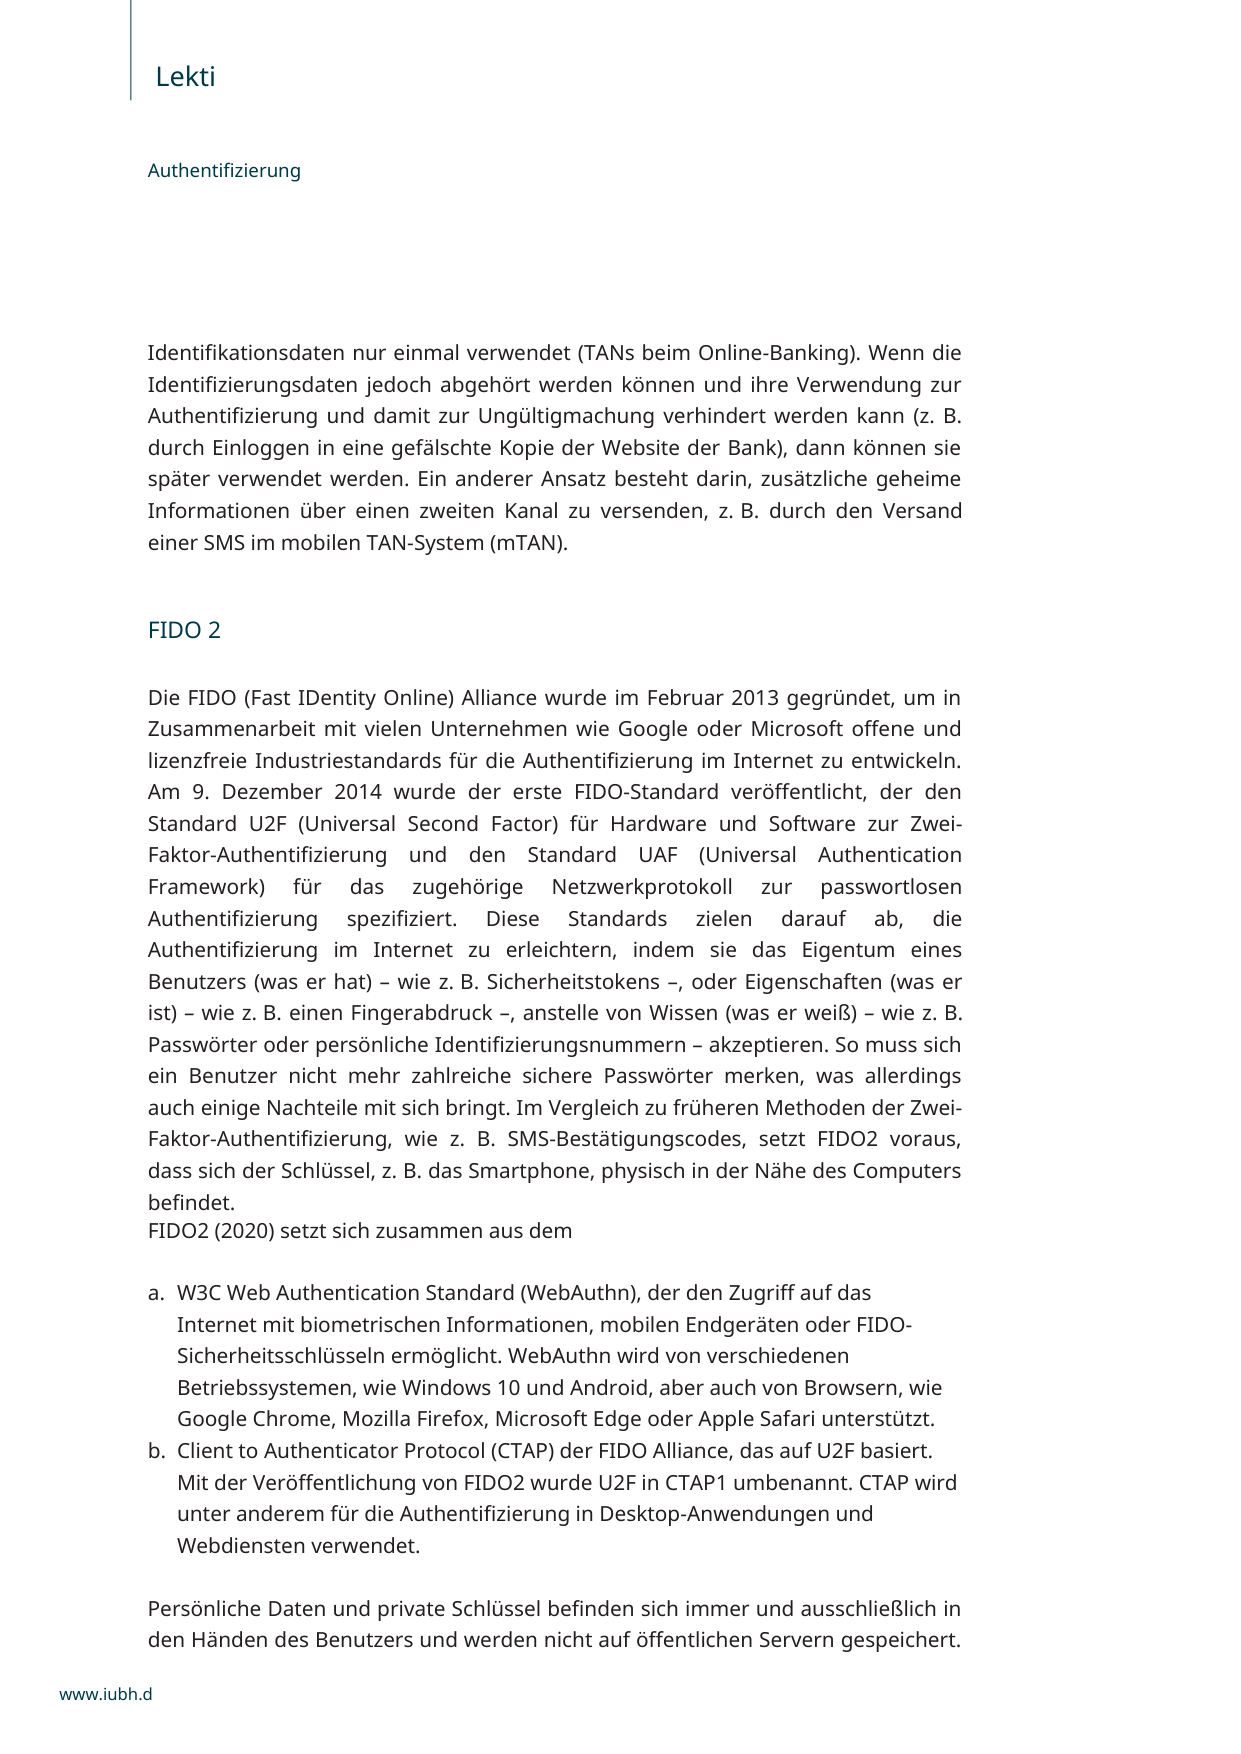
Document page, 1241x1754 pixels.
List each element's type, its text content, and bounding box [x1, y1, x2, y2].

text FIDO2 (2020) setzt sich zusammen aus dem [148, 1219, 1215, 1243]
list Client to Authenticator Protocol (CTAP) der FIDO Alliance, das auf U2F basiert. Mit der Veröffentlichung von FIDO2 wurde U2F in CTAP1 umbenannt. CTAP wird unter anderem für die Authentifizierung in Desktop-Anwendungen und Webdiensten verwendet. [148, 1436, 959, 1559]
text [147, 1594, 963, 1654]
text Authentifizierung [148, 157, 1215, 182]
list W3C Web Authentication Standard (WebAuthn), der den Zugriff auf das Internet mit biometrischen Informationen, mobilen Endgeräten oder FIDO-Sicherheitsschlüsseln ermöglicht. WebAuthn wird von verschiedenen Betriebssystemen, wie Windows 10 und Android, aber auch von Browsern, wie Google Chrome, Mozilla Firefox, Microsoft Edge oder Apple Safari unterstützt. [148, 1278, 944, 1433]
text Identifikationsdaten nur einmal verwendet (TANs beim Online-Banking). Wenn die Identifizierungsdaten jedoch abgehört werden können und ihre Verwendung zur Authentifizierung und damit zur Ungültigmachung verhindert werden kann (z. B. durch Einloggen in eine gefälschte Kopie der Website der Bank), dann können sie später verwendet werden. Ein anderer Ansatz besteht darin, zusätzliche geheime Informationen über einen zweiten Kanal zu versenden, z. B. durch den Versand einer SMS im mobilen TAN-System (mTAN). [147, 338, 963, 556]
picture [128, 1687, 132, 1700]
text Die FIDO (Fast IDentity Online) Alliance wurde im Februar 2013 gegründet, um in Zusammenarbeit mit vielen Unternehmen wie Google oder Microsoft offene und lizenzfreie Industriestandards für die Authentifizierung im Internet zu entwickeln. Am 9. Dezember 2014 wurde der erste FIDO-Standard veröffentlicht, der den Standard U2F (Universal Second Factor) für Hardware und Software zur Zwei-Faktor-Authentifizierung und den Standard UAF (Universal Authentication Framework) für das zugehörige Netzwerkprotokoll zur passwortlosen Authentifizierung spezifiziert. Diese Standards zielen darauf ab, die Authentifizierung im Internet zu erleichtern, indem sie das Eigentum eines Benutzers (was er hat) – wie z. B. Sicherheitstokens –, oder Eigenschaften (was er ist) – wie z. B. einen Fingerabdruck –, anstelle von Wissen (was er weiß) – wie z. B. Passwörter oder persönliche Identifizierungsnummern – akzeptieren. So muss sich ein Benutzer nicht mehr zahlreiche sichere Passwörter merken, was allerdings auch einige Nachteile mit sich bringt. Im Vergleich zu früheren Methoden der Zwei-Faktor-Authentifizierung, wie z. B. SMS-Bestätigungscodes, setzt FIDO2 voraus, dass sich der Schlüssel, z. B. das Smartphone, physisch in der Nähe des Computers befindet. [148, 683, 963, 1216]
subtitle FIDO 2 [148, 614, 1215, 645]
